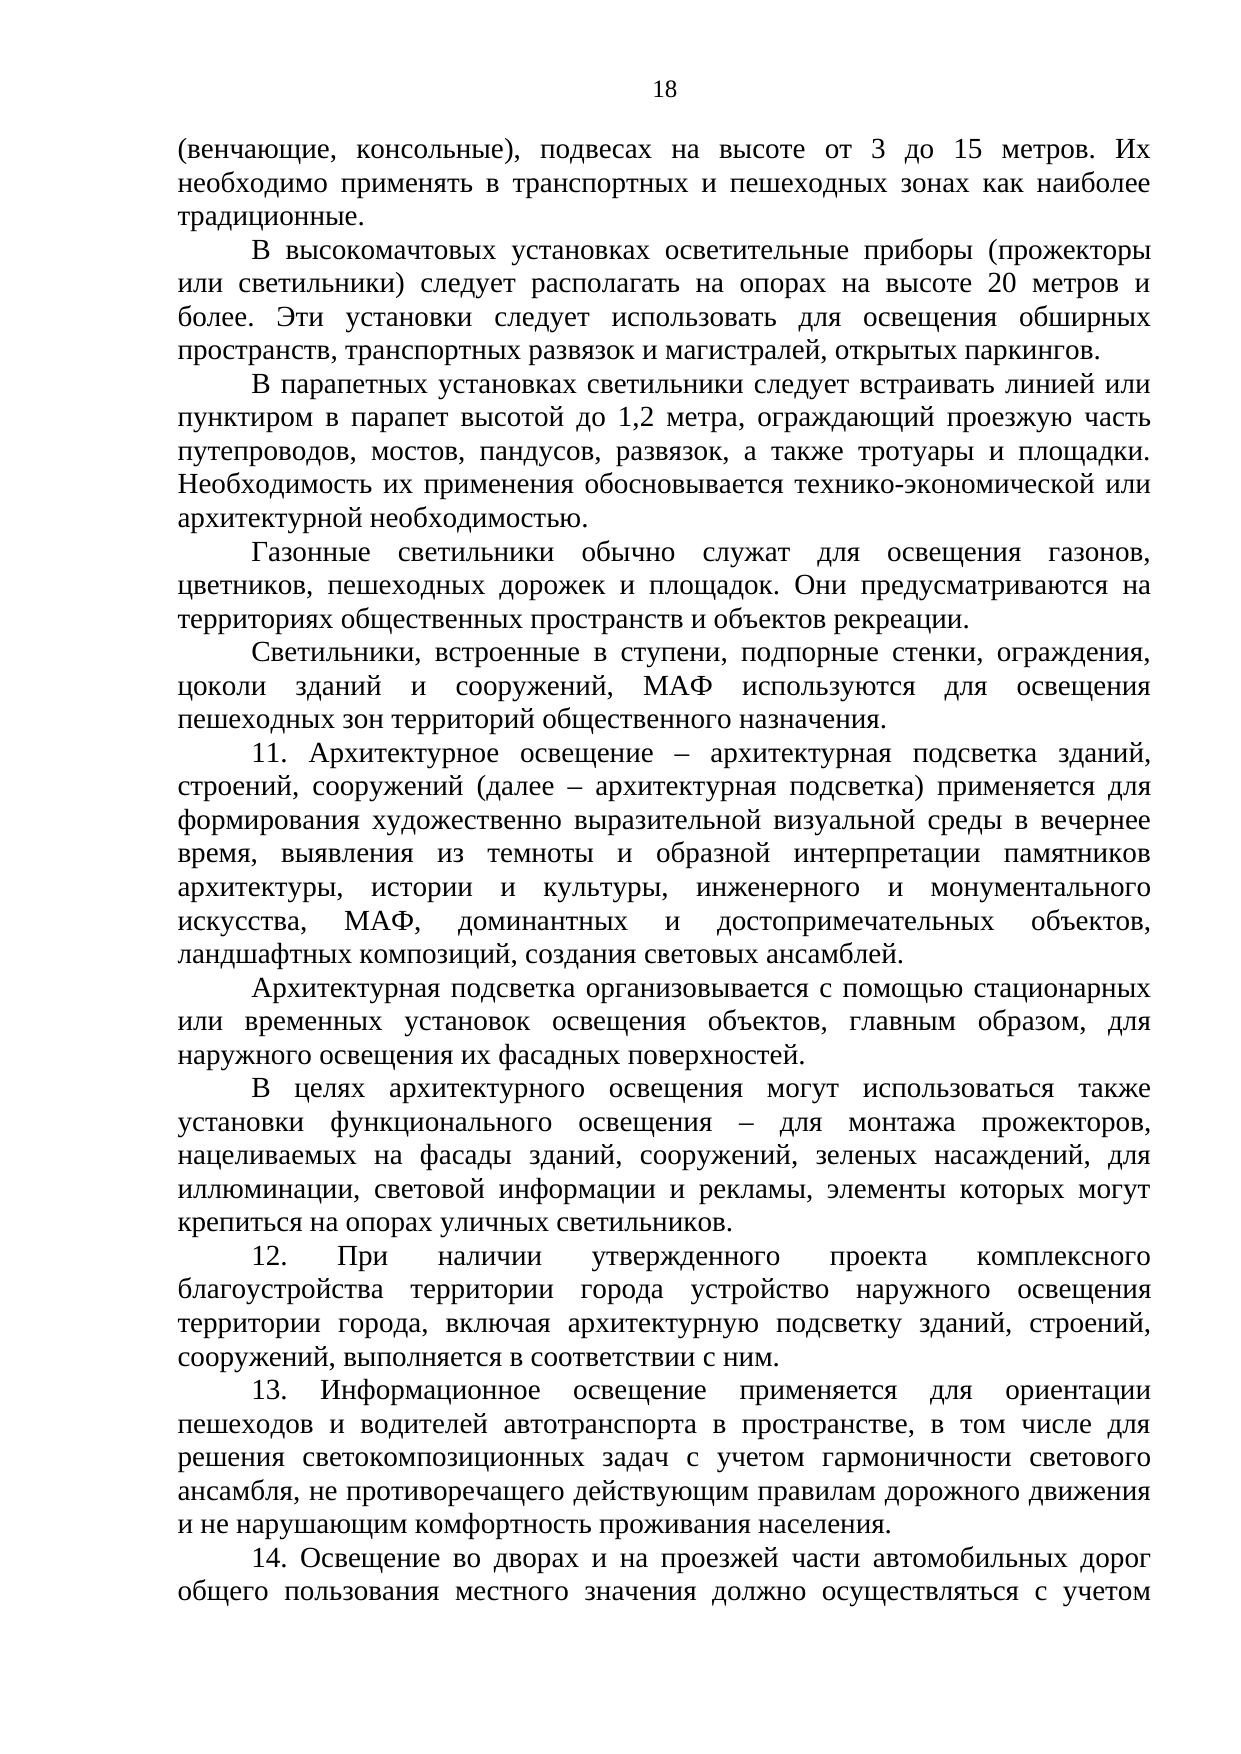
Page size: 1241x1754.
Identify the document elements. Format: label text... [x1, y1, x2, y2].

text Светильники, встроенные в ступени, подпорные стенки, ограждения, цоколи зданий и сооружений, МАФ используются для освещения пешеходных зон территорий общественного назначения. [177, 634, 1152, 735]
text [177, 1540, 1152, 1607]
text Архитектурная подсветка организовывается с помощью стационарных или временных установок освещения объектов, главным образом, для наружного освещения их фасадных поверхностей. [177, 970, 1152, 1070]
text Газонные светильники обычно служат для освещения газонов, цветников, пешеходных дорожек и площадок. Они предусматриваются на территориях общественных пространств и объектов рекреации. [177, 534, 1152, 634]
text В высокомачтовых установках осветительные приборы (прожекторы или светильники) следует располагать на опорах на высоте и более. Эти установки следует использовать для освещения обширных пространств, транспортных развязок и магистралей, открытых паркингов. [177, 232, 1152, 366]
text В парапетных установках светильники следует встраивать линией или пунктиром в парапет высотой до , ограждающий проезжую часть путепроводов, мостов, пандусов, развязок, а также тротуары и площадки. Необходимость их применения обосновывается технико-экономической или архитектурной необходимостью. [177, 366, 1152, 534]
text 12. При наличии утвержденного проекта комплексного благоустройства территории города устройство наружного освещения территории города, включая архитектурную подсветку зданий, строений, сооружений, выполняется в соответствии с ним. [177, 1238, 1152, 1372]
text В целях архитектурного освещения могут использоваться также установки функционального освещения – для монтажа прожекторов, нацеливаемых на фасады зданий, сооружений, зеленых насаждений, для иллюминации, световой информации и рекламы, элементы которых могут крепиться на опорах уличных светильников. [177, 1070, 1152, 1238]
text 13. Информационное освещение применяется для ориентации пешеходов и водителей автотранспорта в пространстве, в том числе для решения светокомпозиционных задач с учетом гармоничности светового ансамбля, не противоречащего действующим правилам дорожного движения и не нарушающим комфортность проживания населения. [177, 1372, 1152, 1540]
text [177, 131, 1152, 232]
text 11. Архитектурное освещение – архитектурная подсветка зданий, строений, сооружений (далее – архитектурная подсветка) применяется для формирования художественно выразительной визуальной среды в вечернее время, выявления из темноты и образной интерпретации памятников архитектуры, истории и культуры, инженерного и монументального искусства, МАФ, доминантных и достопримечательных объектов, ландшафтных композиций, создания световых ансамблей. [177, 735, 1152, 970]
